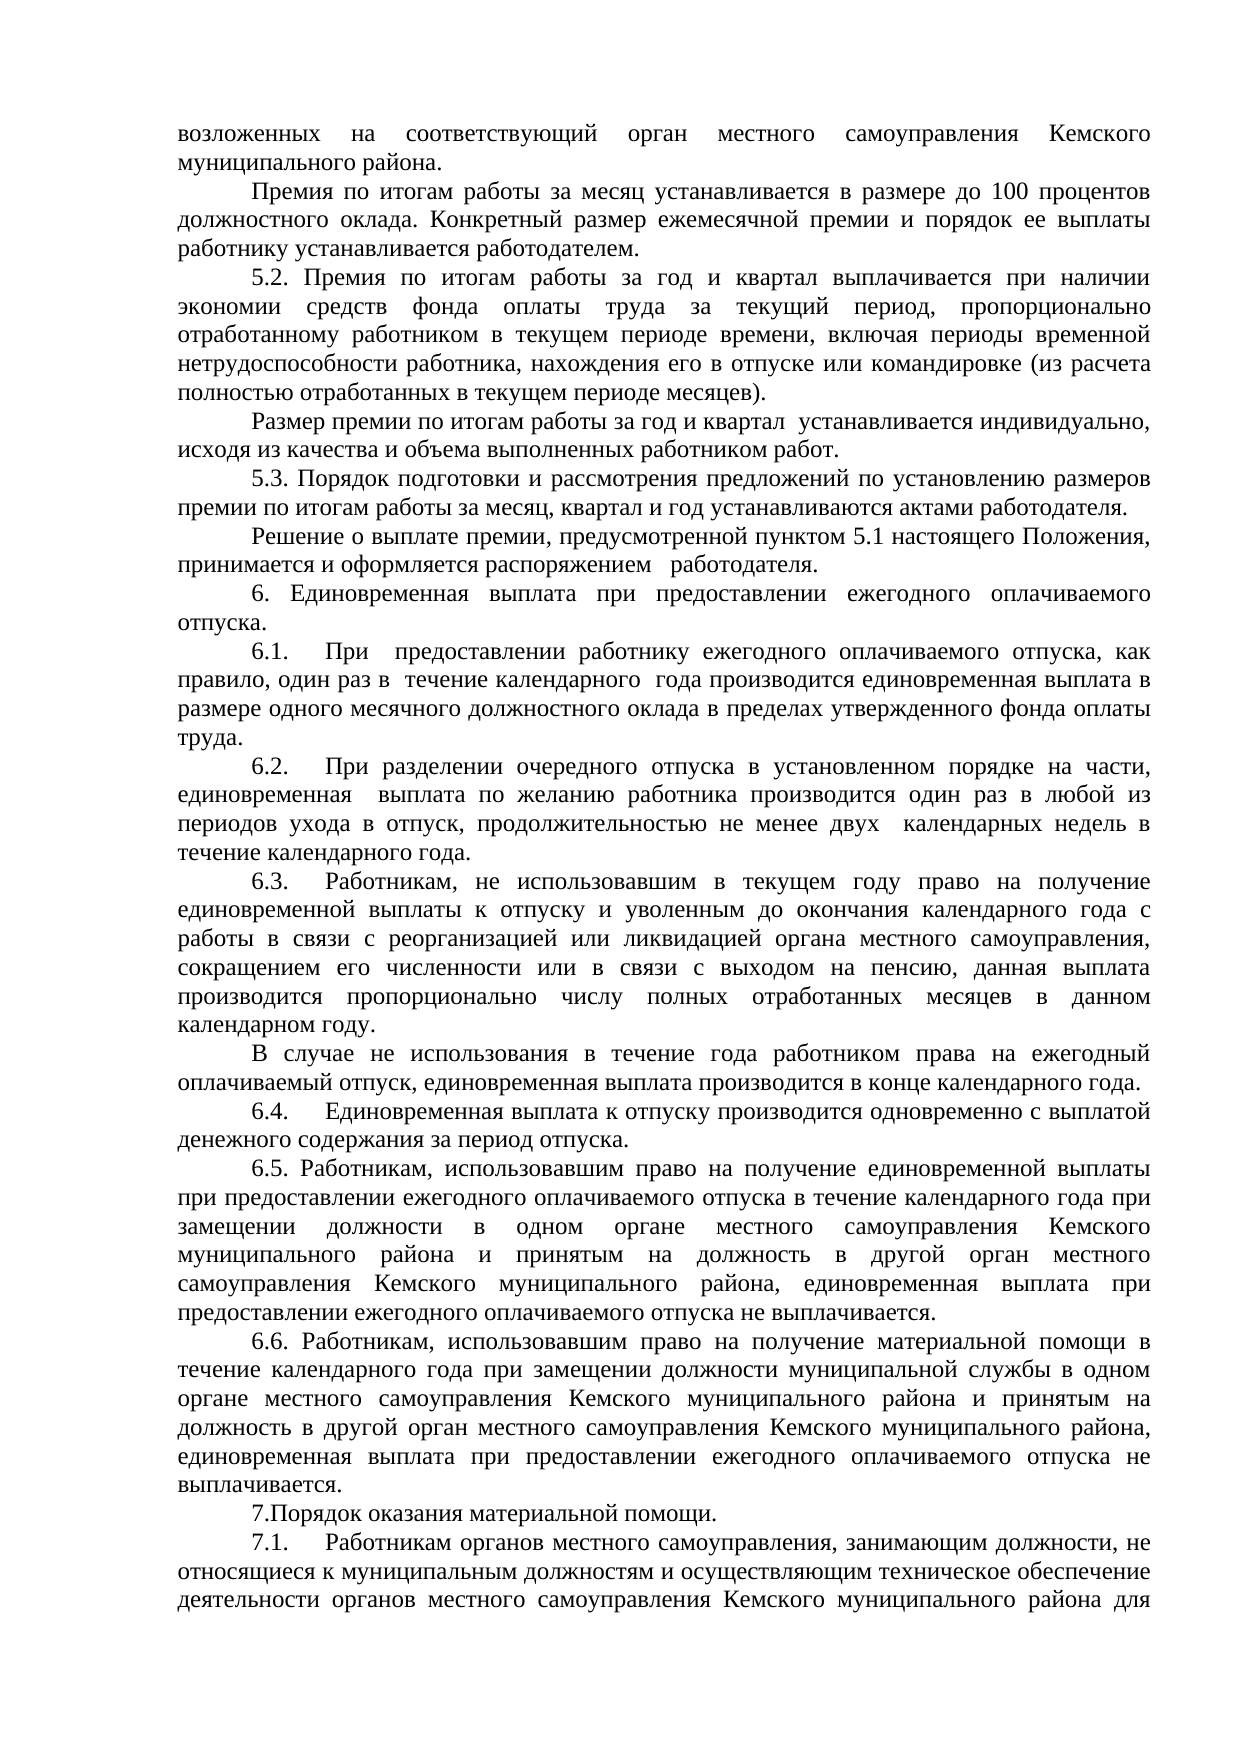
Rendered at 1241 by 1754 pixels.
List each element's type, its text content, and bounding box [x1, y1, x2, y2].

text 6.5. Работникам, использовавшим право на получение единовременной выплаты при предоставлении ежегодного оплачиваемого отпуска в течение календарного года при замещении должности в одном органе местного самоуправления Кемского муниципального района и принятым на должность в другой орган местного самоуправления Кемского муниципального района, единовременная выплата при предоставлении ежегодного оплачиваемого отпуска не выплачивается. [177, 1153, 1152, 1326]
text В случае не использования в течение года работником права на ежегодный оплачиваемый отпуск, единовременная выплата производится в конце календарного года. [177, 1038, 1152, 1096]
text 6.6. Работникам, использовавшим право на получение материальной помощи в течение календарного года при замещении должности муниципальной службы в одном органе местного самоуправления Кемского муниципального района и принятым на должность в другой орган местного самоуправления Кемского муниципального района, единовременная выплата при предоставлении ежегодного оплачиваемого отпуска не выплачивается. [177, 1326, 1152, 1498]
text 7.Порядок оказания материальной помощи. [177, 1498, 1152, 1527]
text Размер премии по итогам работы за год и квартал устанавливается индивидуально, исходя из качества и объема выполненных работником работ. [177, 406, 1152, 463]
text 6. Единовременная выплата при предоставлении ежегодного оплачиваемого отпуска. [177, 578, 1152, 636]
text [177, 118, 1152, 176]
text 5.2. Премия по итогам работы за год и квартал выплачивается при наличии экономии средств фонда оплаты труда за текущий период, пропорционально отработанному работником в текущем периоде времени, включая периоды временной нетрудоспособности работника, нахождения его в отпуске или командировке (из расчета полностью отработанных в текущем периоде месяцев). [177, 262, 1152, 406]
text 6.1. При предоставлении работнику ежегодного оплачиваемого отпуска, как правило, один раз в течение календарного года производится единовременная выплата в размере одного месячного должностного оклада в пределах утвержденного фонда оплаты труда. [177, 636, 1152, 751]
text Премия по итогам работы за месяц устанавливается в размере до 100 процентов должностного оклада. Конкретный размер ежемесячной премии и порядок ее выплаты работнику устанавливается работодателем. [177, 176, 1152, 262]
text Решение о выплате премии, предусмотренной пунктом 5.1 настоящего Положения, принимается и оформляется распоряжением работодателя. [177, 521, 1152, 578]
text 6.4. Единовременная выплата к отпуску производится одновременно с выплатой денежного содержания за период отпуска. [177, 1096, 1152, 1153]
text 6.2. При разделении очередного отпуска в установленном порядке на части, единовременная выплата по желанию работника производится один раз в любой из периодов ухода в отпуск, продолжительностью не менее двух календарных недель в течение календарного года. [177, 751, 1152, 866]
text 6.3. Работникам, не использовавшим в текущем году право на получение единовременной выплаты к отпуску и уволенным до окончания календарного года с работы в связи с реорганизацией или ликвидацией органа местного самоуправления, сокращением его численности или в связи с выходом на пенсию, данная выплата производится пропорционально числу полных отработанных месяцев в данном календарном году. [177, 866, 1152, 1038]
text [177, 1527, 1152, 1613]
text 5.3. Порядок подготовки и рассмотрения предложений по установлению размеров премии по итогам работы за месяц, квартал и год устанавливаются актами работодателя. [177, 463, 1152, 521]
